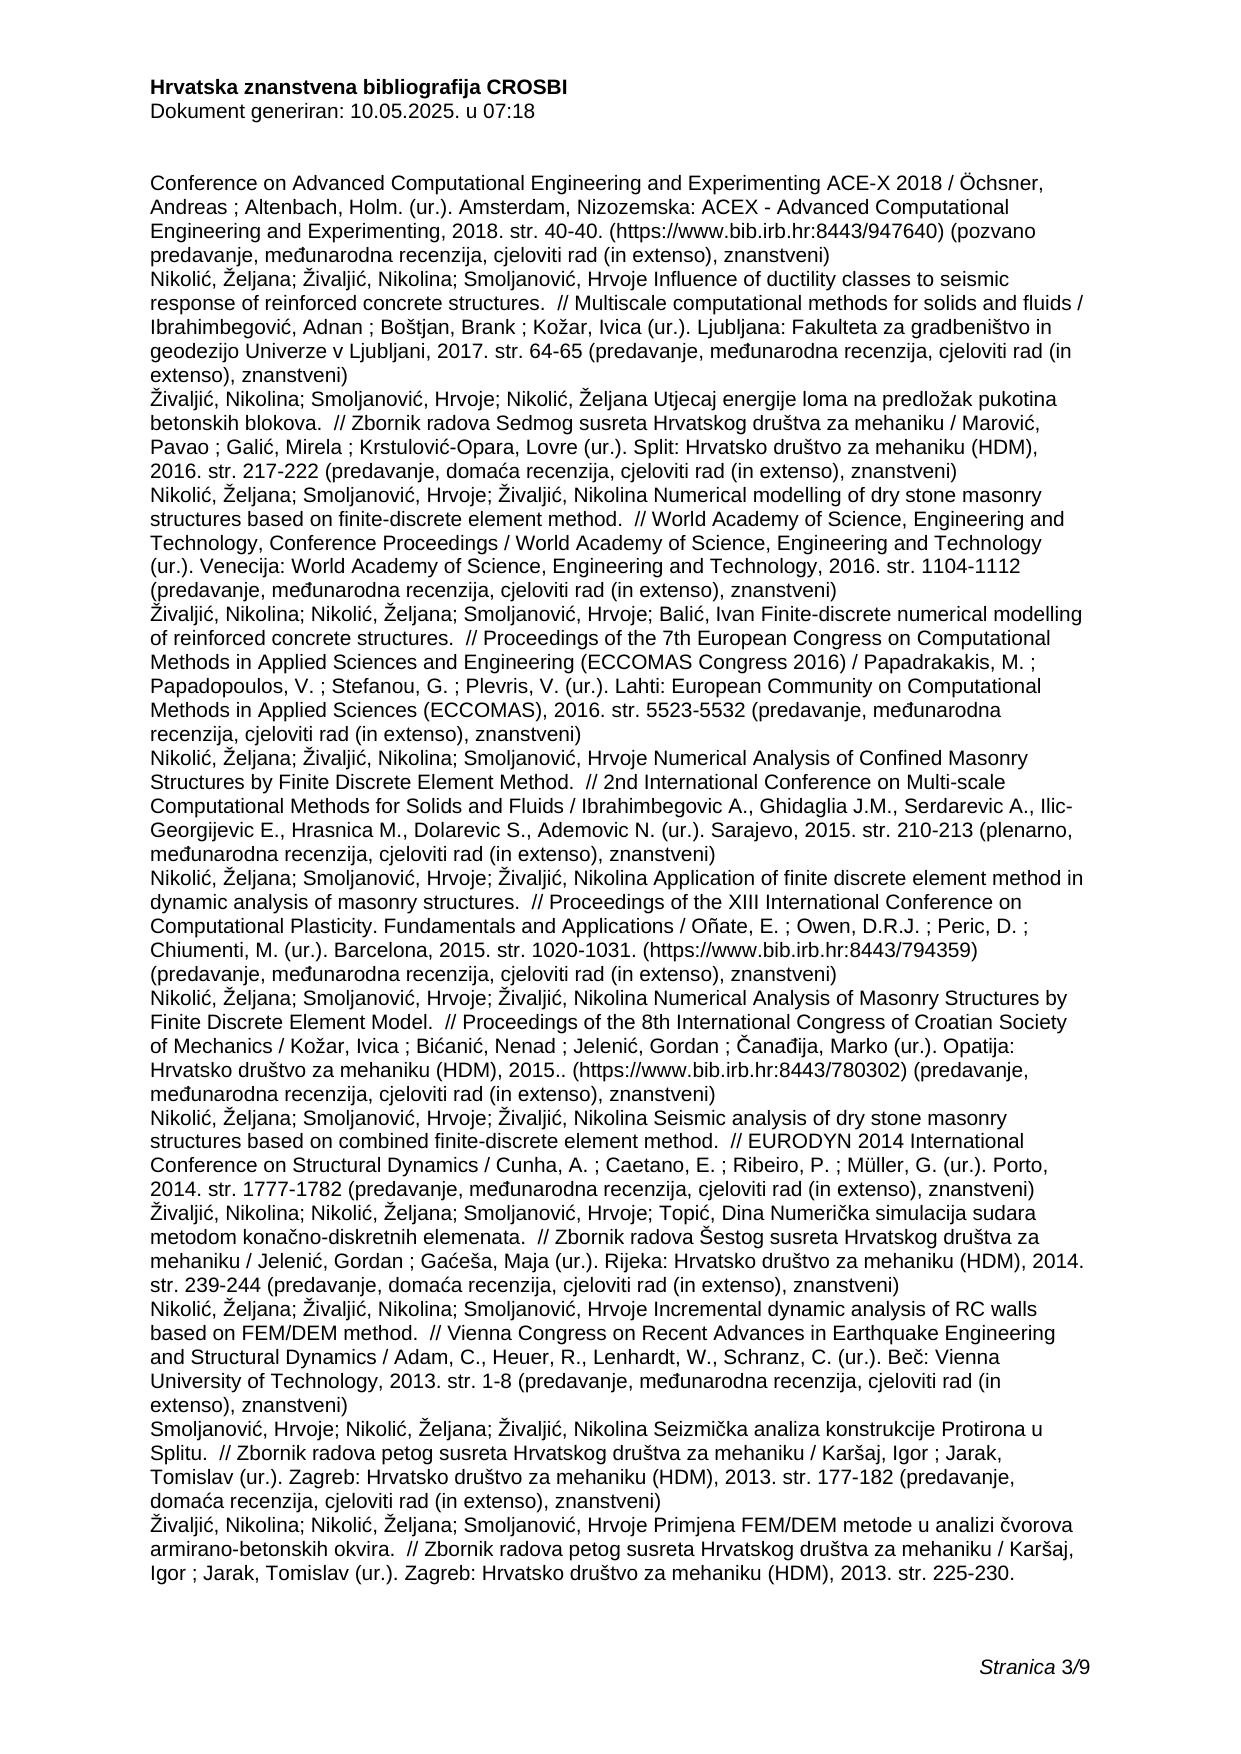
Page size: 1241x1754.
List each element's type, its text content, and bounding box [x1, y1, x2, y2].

text Nikolić, Željana; Živaljić, Nikolina; Smoljanović, Hrvoje [150, 746, 1090, 866]
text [150, 171, 1090, 267]
text Nikolić, Željana; Smoljanović, Hrvoje; Živaljić, Nikolina [150, 1105, 1090, 1201]
text Nikolić, Željana; Smoljanović, Hrvoje; Živaljić, Nikolina [150, 986, 1090, 1105]
text Smoljanović, Hrvoje; Nikolić, Željana; Živaljić, Nikolina [150, 1417, 1090, 1513]
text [150, 1513, 1090, 1584]
text Nikolić, Željana; Smoljanović, Hrvoje; Živaljić, Nikolina [150, 482, 1090, 602]
text Živaljić, Nikolina; Nikolić, Željana; Smoljanović, Hrvoje; Balić, Ivan [150, 602, 1090, 746]
text Nikolić, Željana; Smoljanović, Hrvoje; Živaljić, Nikolina [150, 866, 1090, 986]
text Živaljić, Nikolina; Nikolić, Željana; Smoljanović, Hrvoje; Topić, Dina [150, 1201, 1090, 1297]
text Nikolić, Željana; Živaljić, Nikolina; Smoljanović, Hrvoje [150, 267, 1090, 387]
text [150, 1297, 1090, 1417]
text Živaljić, Nikolina; Smoljanović, Hrvoje; Nikolić, Željana [150, 387, 1090, 482]
